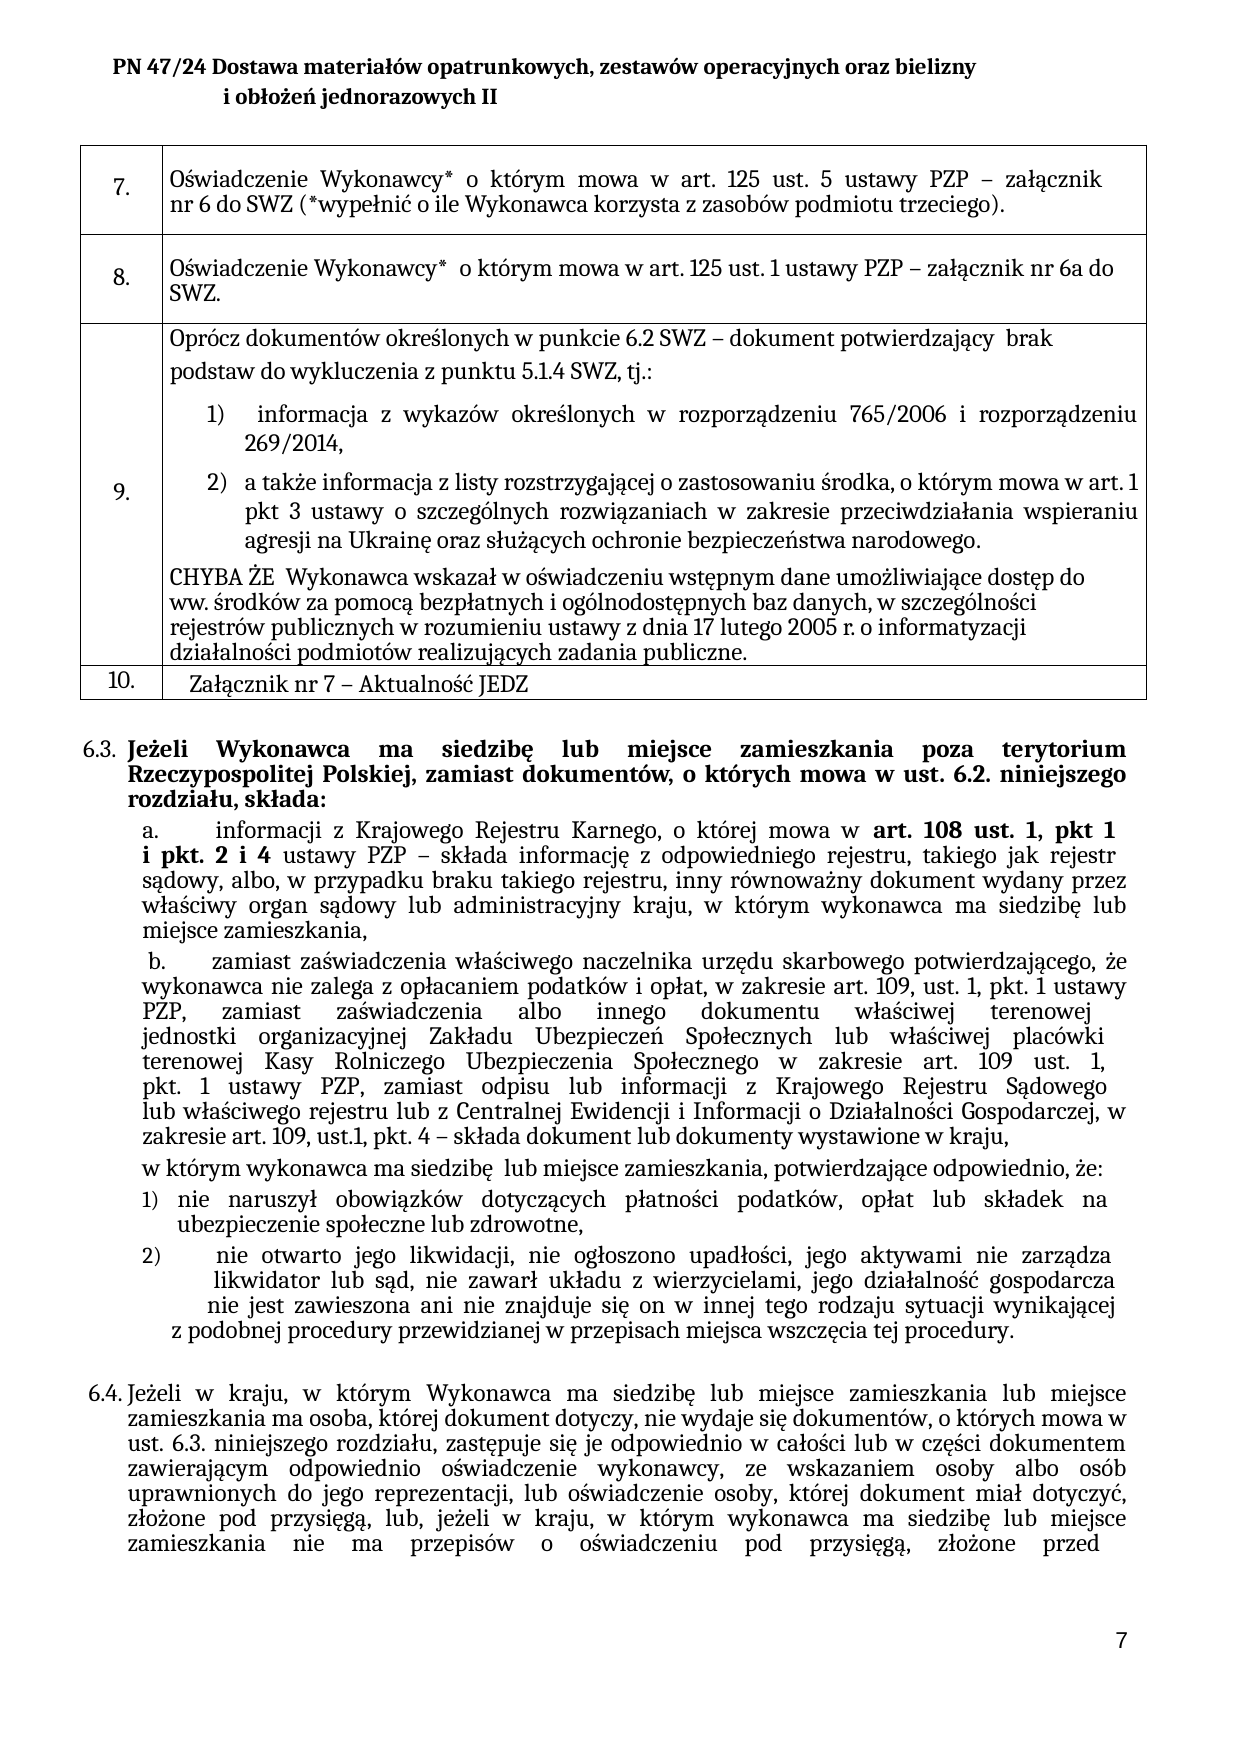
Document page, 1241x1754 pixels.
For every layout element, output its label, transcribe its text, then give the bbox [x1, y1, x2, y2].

text b. zamiast zaświadczenia właściwego naczelnika urzędu skarbowego potwierdzającego, że wykonawca nie zalega z opłacaniem podatków i opłat, w zakresie art. 109, ust. 1, pkt. 1 ustawy PZP, zamiast zaświadczenia albo innego dokumentu właściwej terenowej jednostki organizacyjnej Zakładu Ubezpieczeń Społecznych lub właściwej placówki terenowej Kasy Rolniczego Ubezpieczenia Społecznego w zakresie art. 109 ust. 1, pkt. 1 ustawy PZP, zamiast odpisu lub informacji z Krajowego Rejestru Sądowego lub właściwego rejestru lub z Centralnej Ewidencji i Informacji o Działalności Gospodarczej, w zakresie art. 109, ust.1, pkt. 4 – składa dokument lub dokumenty wystawione w kraju, [142, 950, 1128, 1150]
table_cell Załącznik nr 7 – Aktualność JEDZ [163, 666, 1146, 699]
table_cell 9. [81, 324, 162, 665]
text w którym wykonawca ma siedzibę lub miejsce zamieszkania, potwierdzające odpowiednio, że: [142, 1156, 1128, 1181]
table_cell 8. [81, 235, 162, 323]
text 2) nie otwarto jego likwidacji, nie ogłoszono upadłości, jego aktywami nie zarządza likwidator lub sąd, nie zawarł układu z wierzycielami, jego działalność gospodarcza nie jest zawieszona ani nie znajduje się on w innej tego rodzaju sytuacji wynikającej z podobnej procedury przewidzianej w przepisach miejsca wszczęcia tej procedury. [127, 1243, 1128, 1343]
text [83, 1381, 1128, 1556]
table_cell 10. [81, 666, 162, 699]
table_cell Oświadczenie Wykonawcy* o którym mowa w art. 125 ust. 5 ustawy PZP – załącznik nr 6 do SWZ (*wypełnić o ile Wykonawca korzysta z zasobów podmiotu trzeciego). [163, 146, 1146, 234]
table_cell Oświadczenie Wykonawcy* o którym mowa w art. 125 ust. 1 ustawy PZP – załącznik nr 6a do SWZ. [163, 235, 1146, 323]
text 6.3. Jeżeli Wykonawca ma siedzibę lub miejsce zamieszkania poza terytorium Rzeczypospolitej Polskiej, zamiast dokumentów, o których mowa w ust. 6.2. niniejszego rozdziału, składa: [83, 737, 1128, 812]
text 1) nie naruszył obowiązków dotyczących płatności podatków, opłat lub składek na ubezpieczenie społeczne lub zdrowotne, [127, 1187, 1128, 1237]
table_cell 7. [81, 146, 162, 234]
table_cell Oprócz dokumentów określonych w punkcie 6.2 SWZ – dokument potwierdzający brak podstaw do wykluczenia z punktu 5.1.4 SWZ, tj.: informacja z wykazów określonych w rozporządzeniu 765/2006 i rozporządzeniu 269/2014, a także informacja z listy rozstrzygającej o zastosowaniu środka, o którym mowa w art. 1 pkt 3 ustawy o szczególnych rozwiązaniach w zakresie przeciwdziałania wspieraniu agresji na Ukrainę oraz służących ochronie bezpieczeństwa narodowego. CHYBA ŻE Wykonawca wskazał w oświadczeniu wstępnym dane umożliwiające dostęp do ww. środków za pomocą bezpłatnych i ogólnodostępnych baz danych, w szczególności rejestrów publicznych w rozumieniu ustawy z dnia 17 lutego 2005 r. o informatyzacji działalności podmiotów realizujących zadania publiczne. [163, 324, 1146, 665]
text a. informacji z Krajowego Rejestru Karnego, o której mowa w art. 108 ust. 1, pkt 1 i pkt. 2 i 4 ustawy PZP – składa informację z odpowiedniego rejestru, takiego jak rejestr sądowy, albo, w przypadku braku takiego rejestru, inny równoważny dokument wydany przez właściwy organ sądowy lub administracyjny kraju, w którym wykonawca ma siedzibę lub miejsce zamieszkania, [142, 818, 1128, 943]
